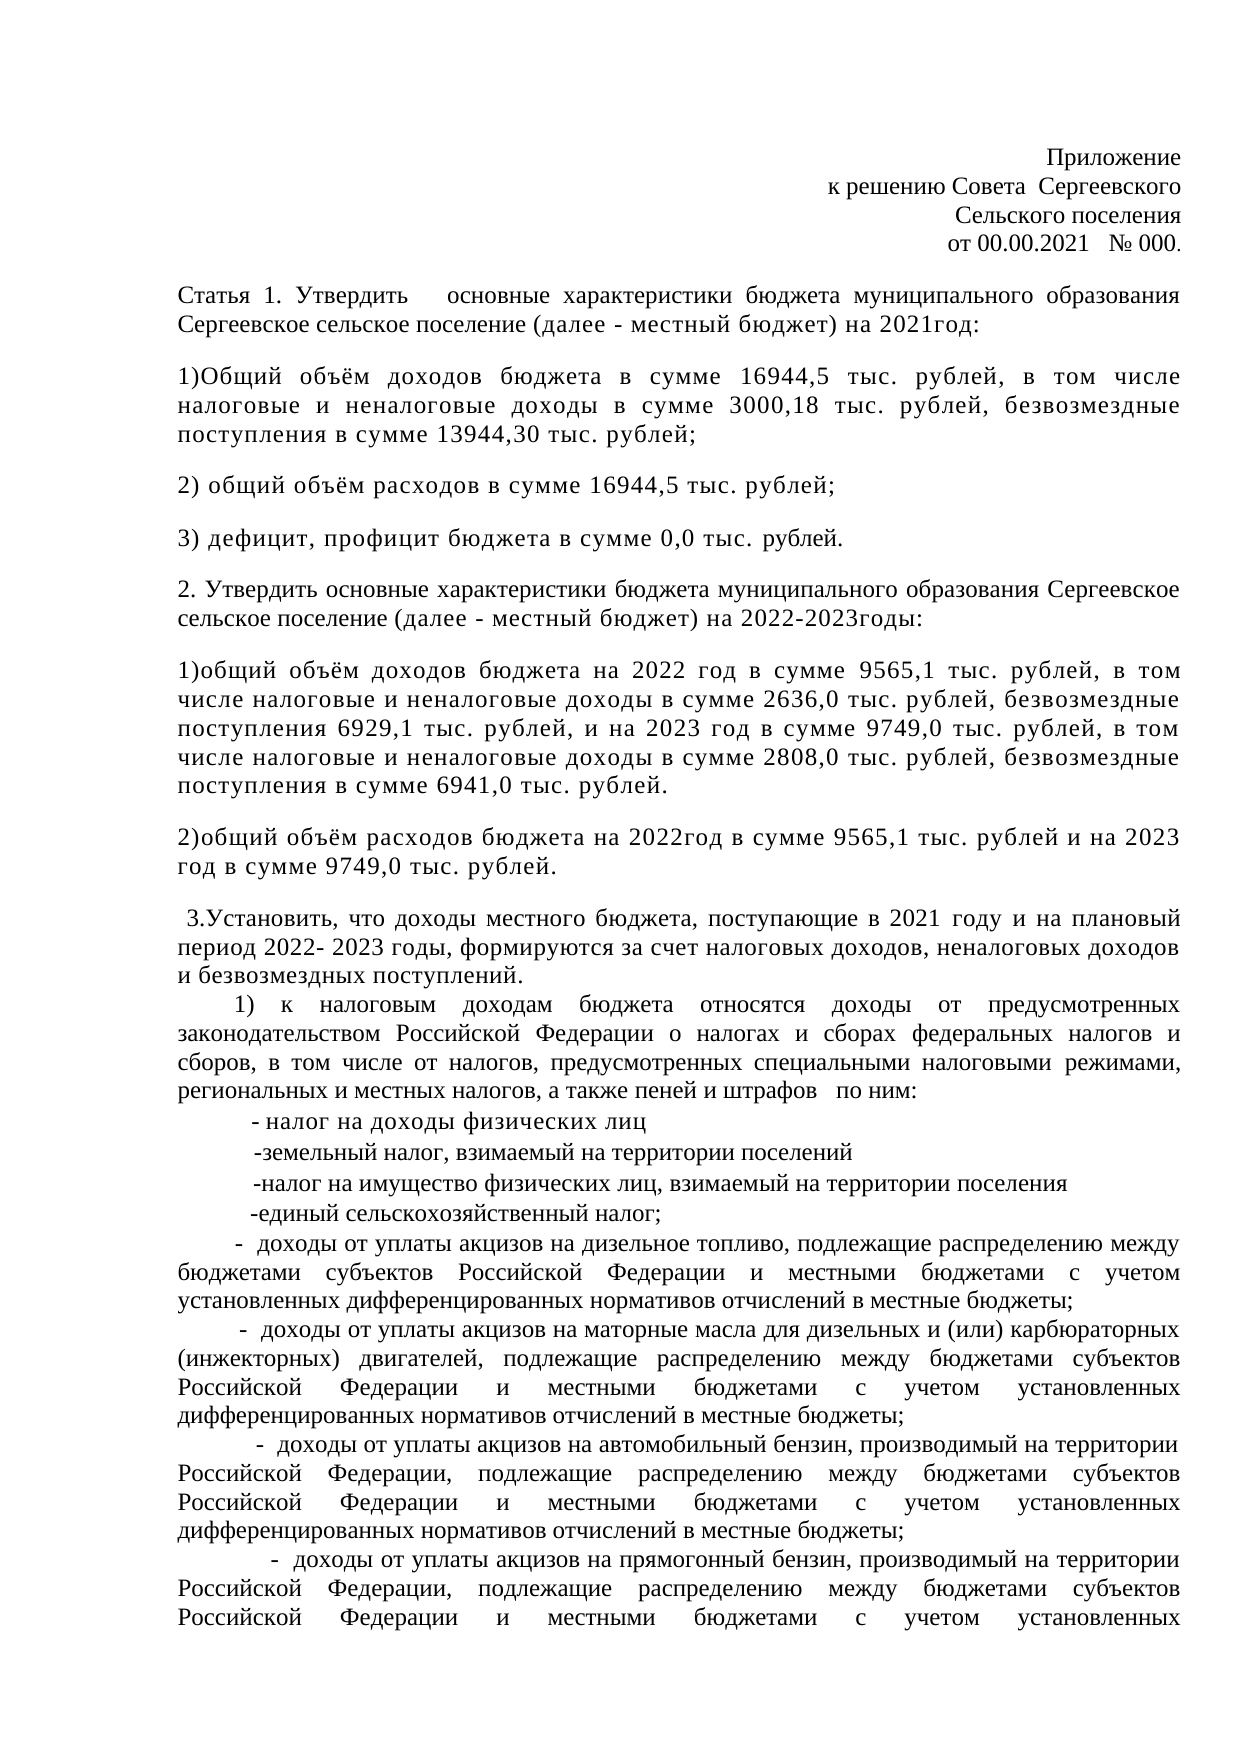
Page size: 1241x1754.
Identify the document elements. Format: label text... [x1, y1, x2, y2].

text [177, 1544, 1181, 1630]
text -единый сельскохозяйственный налог; [177, 1197, 1179, 1228]
text Статья 1. Утвердить основные характеристики бюджета муниципального образования Сергеевское сельское поселение (далее - местный бюджет) на 2021год: [177, 280, 1181, 338]
text 2) общий объём расходов в сумме 16944,5 тыс. рублей; [177, 471, 1181, 499]
text - доходы от уплаты акцизов на дизельное топливо, подлежащие распределению между бюджетами субъектов Российской Федерации и местными бюджетами с учетом установленных дифференцированных нормативов отчислений в местные бюджеты; [177, 1228, 1181, 1314]
text Сельского поселения [177, 200, 1181, 228]
text 3.Установить, что доходы местного бюджета, поступающие в 2021 году и на плановый период 2022- 2023 годы, формируются за счет налоговых доходов, неналоговых доходов и безвозмездных поступлений. [177, 903, 1181, 989]
text -земельный налог, взимаемый на территории поселений [180, 1136, 1179, 1166]
text от 00.00.2021 № 000. [177, 228, 1181, 257]
text - доходы от уплаты акцизов на маторные масла для дизельных и (или) карбюраторных (инжекторных) двигателей, подлежащие распределению между бюджетами субъектов Российской Федерации и местными бюджетами с учетом установленных дифференцированных нормативов отчислений в местные бюджеты; [177, 1314, 1181, 1429]
text 1)Общий объём доходов бюджета в сумме 16944,5 тыс. рублей, в том числе налоговые и неналоговые доходы в сумме 3000,18 тыс. рублей, безвозмездные поступления в сумме 13944,30 тыс. рублей; [177, 361, 1181, 447]
text 2. Утвердить основные характеристики бюджета муниципального образования Сергеевское сельское поселение (далее - местный бюджет) на 2022-2023годы: [177, 574, 1181, 632]
text 2)общий объём расходов бюджета на 2022год в сумме 9565,1 тыс. рублей и на 2023 год в сумме 9749,0 тыс. рублей. [177, 822, 1181, 880]
text -налог на имущество физических лиц, взимаемый на территории поселения [180, 1166, 1179, 1197]
text - налог на доходы физических лиц [181, 1105, 1180, 1136]
text 3) дефицит, профицит бюджета в сумме 0,0 тыс. рублей. [177, 523, 1181, 551]
text к решению Совета Сергеевского [177, 171, 1181, 200]
text 1)общий объём доходов бюджета на 2022 год в сумме 9565,1 тыс. рублей, в том числе налоговые и неналоговые доходы в сумме 2636,0 тыс. рублей, безвозмездные поступления 6929,1 тыс. рублей, и на 2023 год в сумме 9749,0 тыс. рублей, в том числе налоговые и неналоговые доходы в сумме 2808,0 тыс. рублей, безвозмездные поступления в сумме 6941,0 тыс. рублей. [177, 655, 1181, 799]
text 1) к налоговым доходам бюджета относятся доходы от предусмотренных законодательством Российской Федерации о налогах и сборах федеральных налогов и сборов, в том числе от налогов, предусмотренных специальными налоговыми режимами, региональных и местных налогов, а также пеней и штрафов по ним: [177, 989, 1181, 1104]
text Приложение [177, 142, 1181, 171]
text - доходы от уплаты акцизов на автомобильный бензин, производимый на территории Российской Федерации, подлежащие распределению между бюджетами субъектов Российской Федерации и местными бюджетами с учетом установленных дифференцированных нормативов отчислений в местные бюджеты; [177, 1429, 1181, 1544]
